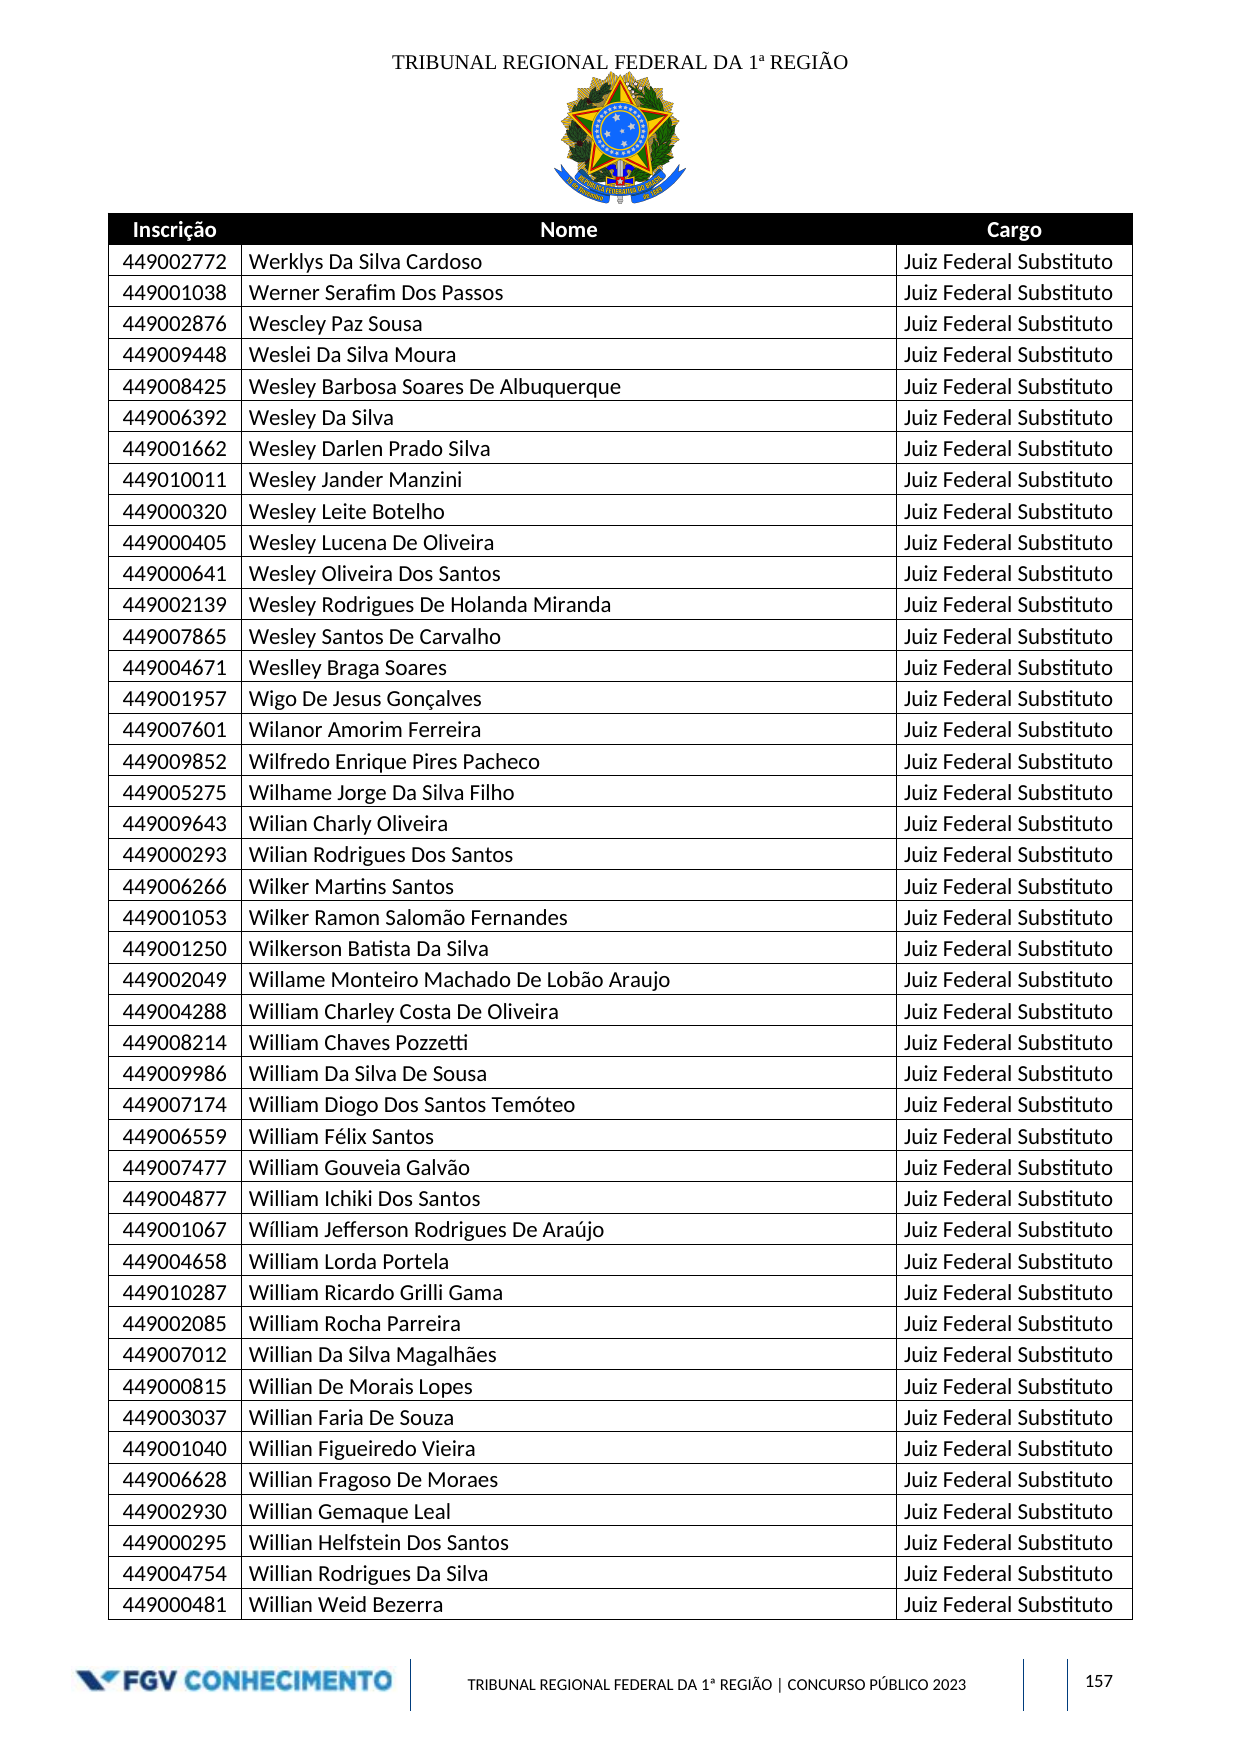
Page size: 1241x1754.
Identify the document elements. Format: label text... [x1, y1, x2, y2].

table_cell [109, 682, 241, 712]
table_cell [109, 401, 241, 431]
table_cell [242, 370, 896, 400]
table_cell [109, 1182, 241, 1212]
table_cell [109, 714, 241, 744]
table_header Cargo [897, 214, 1132, 244]
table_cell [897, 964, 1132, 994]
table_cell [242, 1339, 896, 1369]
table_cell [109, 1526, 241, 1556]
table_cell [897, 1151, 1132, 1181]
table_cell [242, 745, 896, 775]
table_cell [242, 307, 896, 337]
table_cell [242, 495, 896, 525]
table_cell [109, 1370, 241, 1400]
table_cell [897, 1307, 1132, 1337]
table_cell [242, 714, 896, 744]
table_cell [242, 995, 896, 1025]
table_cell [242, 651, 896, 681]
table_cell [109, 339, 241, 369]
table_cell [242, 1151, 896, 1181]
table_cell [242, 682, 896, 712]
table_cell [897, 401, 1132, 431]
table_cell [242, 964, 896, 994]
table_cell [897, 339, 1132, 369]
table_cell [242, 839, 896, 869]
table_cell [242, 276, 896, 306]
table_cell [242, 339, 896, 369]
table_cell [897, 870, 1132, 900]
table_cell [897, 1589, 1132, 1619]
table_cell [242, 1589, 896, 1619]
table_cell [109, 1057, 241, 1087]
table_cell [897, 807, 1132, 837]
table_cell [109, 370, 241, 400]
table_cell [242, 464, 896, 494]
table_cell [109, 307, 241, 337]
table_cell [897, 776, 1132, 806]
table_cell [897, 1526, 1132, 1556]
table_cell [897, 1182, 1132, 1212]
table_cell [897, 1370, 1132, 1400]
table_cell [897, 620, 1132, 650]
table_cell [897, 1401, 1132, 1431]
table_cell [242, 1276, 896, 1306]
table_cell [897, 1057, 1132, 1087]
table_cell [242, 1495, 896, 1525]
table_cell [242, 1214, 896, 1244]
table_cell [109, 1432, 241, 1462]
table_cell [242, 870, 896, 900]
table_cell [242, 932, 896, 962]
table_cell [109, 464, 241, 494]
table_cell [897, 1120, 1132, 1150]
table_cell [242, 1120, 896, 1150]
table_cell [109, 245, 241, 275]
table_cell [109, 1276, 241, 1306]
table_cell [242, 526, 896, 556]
picture [486, 62, 754, 213]
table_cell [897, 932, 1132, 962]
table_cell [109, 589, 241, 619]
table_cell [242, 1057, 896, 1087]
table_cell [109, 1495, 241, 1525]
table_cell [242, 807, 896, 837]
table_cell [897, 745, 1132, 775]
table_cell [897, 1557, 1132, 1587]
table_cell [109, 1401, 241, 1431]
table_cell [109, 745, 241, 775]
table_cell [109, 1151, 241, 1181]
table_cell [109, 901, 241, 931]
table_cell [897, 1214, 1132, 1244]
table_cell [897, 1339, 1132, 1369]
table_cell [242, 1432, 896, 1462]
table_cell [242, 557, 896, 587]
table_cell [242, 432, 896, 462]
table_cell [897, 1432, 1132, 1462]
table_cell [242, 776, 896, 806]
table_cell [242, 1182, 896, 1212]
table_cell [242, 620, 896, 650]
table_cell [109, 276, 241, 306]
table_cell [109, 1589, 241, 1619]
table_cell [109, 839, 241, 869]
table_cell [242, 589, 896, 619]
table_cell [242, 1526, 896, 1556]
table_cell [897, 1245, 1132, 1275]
picture [554, 62, 563, 68]
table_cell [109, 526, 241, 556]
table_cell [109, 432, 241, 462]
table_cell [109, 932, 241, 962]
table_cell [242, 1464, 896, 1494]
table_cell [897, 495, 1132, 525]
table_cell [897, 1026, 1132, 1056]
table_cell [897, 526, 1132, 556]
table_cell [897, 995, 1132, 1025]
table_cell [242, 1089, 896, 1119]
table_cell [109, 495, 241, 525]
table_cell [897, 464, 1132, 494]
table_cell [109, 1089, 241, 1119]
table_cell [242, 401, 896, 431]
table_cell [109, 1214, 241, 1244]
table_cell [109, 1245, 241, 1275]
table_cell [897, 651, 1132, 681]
table_header Nome [242, 214, 896, 244]
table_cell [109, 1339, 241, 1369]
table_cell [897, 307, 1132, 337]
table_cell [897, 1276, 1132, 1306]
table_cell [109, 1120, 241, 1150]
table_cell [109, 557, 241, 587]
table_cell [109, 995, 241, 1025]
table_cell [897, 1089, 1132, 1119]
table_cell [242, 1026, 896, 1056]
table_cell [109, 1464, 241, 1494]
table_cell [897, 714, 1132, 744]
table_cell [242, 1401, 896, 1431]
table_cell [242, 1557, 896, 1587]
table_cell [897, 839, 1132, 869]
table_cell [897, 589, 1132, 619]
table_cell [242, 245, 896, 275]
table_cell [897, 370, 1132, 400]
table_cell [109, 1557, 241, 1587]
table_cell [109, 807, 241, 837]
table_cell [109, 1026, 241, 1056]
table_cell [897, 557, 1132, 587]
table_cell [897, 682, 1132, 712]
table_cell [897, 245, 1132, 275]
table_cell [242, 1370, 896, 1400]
table_header Inscrição [109, 214, 241, 244]
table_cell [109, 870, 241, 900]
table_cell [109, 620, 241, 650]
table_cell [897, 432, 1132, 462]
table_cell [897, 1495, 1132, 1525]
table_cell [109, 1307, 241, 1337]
picture [642, 62, 650, 68]
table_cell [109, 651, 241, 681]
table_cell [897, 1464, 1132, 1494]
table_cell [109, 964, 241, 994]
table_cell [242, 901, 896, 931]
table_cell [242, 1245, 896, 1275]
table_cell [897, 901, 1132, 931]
picture [71, 1666, 398, 1696]
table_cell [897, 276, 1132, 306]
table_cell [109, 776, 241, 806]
picture [717, 62, 725, 68]
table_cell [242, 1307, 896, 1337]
